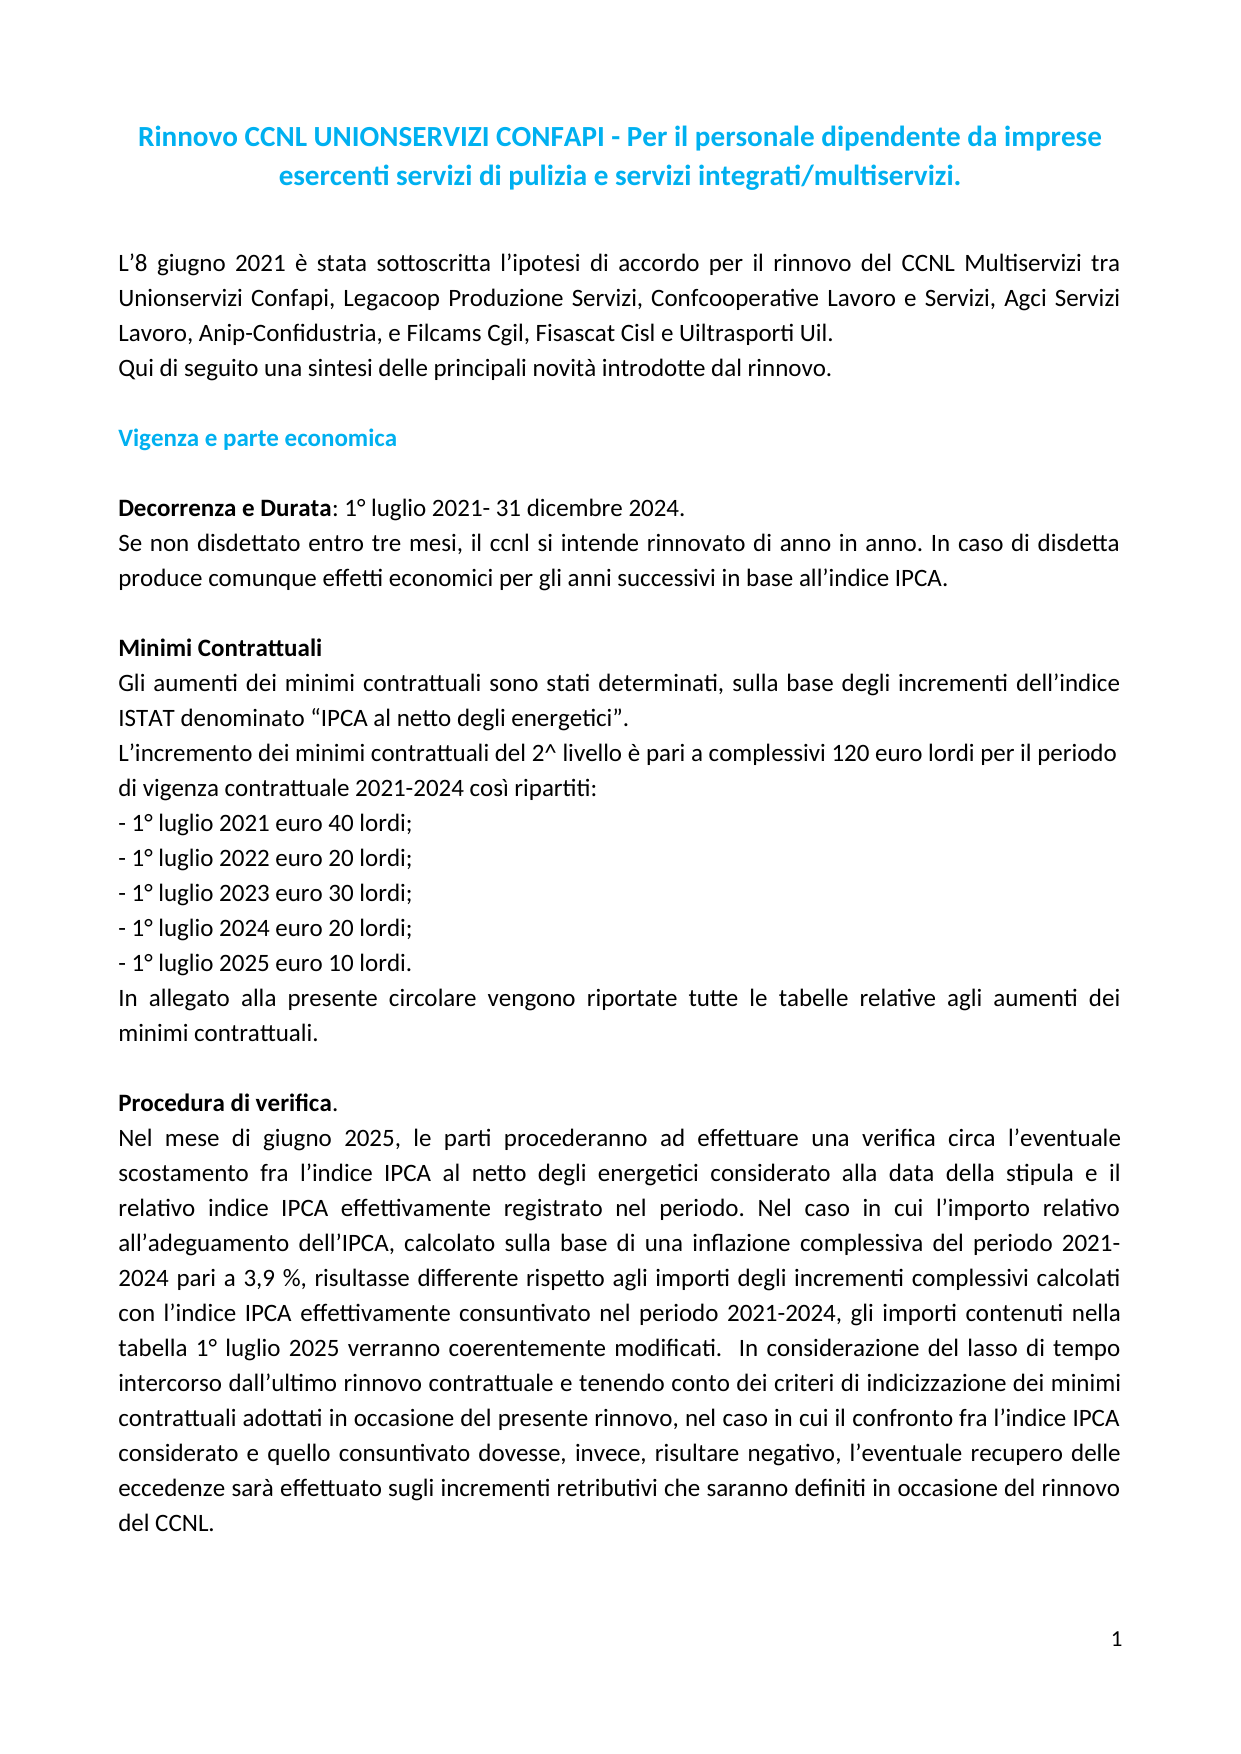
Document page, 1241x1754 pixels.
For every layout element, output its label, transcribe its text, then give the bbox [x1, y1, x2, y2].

text - 1° luglio 2025 euro 10 lordi. [118, 947, 1122, 977]
text L’8 giugno 2021 è stata sottoscritta l’ipotesi di accordo per il rinnovo del CCNL Multiservizi tra Unionservizi Confapi, Legacoop Produzione Servizi, Confcooperative Lavoro e Servizi, Agci Servizi Lavoro, Anip-Confidustria, e Filcams Cgil, Fisascat Cisl e Uiltrasporti Uil. [118, 247, 1122, 347]
text L’incremento dei minimi contrattuali del 2^ livello è pari a complessivi 120 euro lordi per il periodo di vigenza contrattuale 2021-2024 così ripartiti: [118, 737, 1122, 802]
text Procedura di verifica. [118, 1087, 1122, 1117]
text - 1° luglio 2022 euro 20 lordi; [118, 842, 1122, 872]
text Nel mese di giugno 2025, le parti procederanno ad effettuare una verifica circa l’eventuale scostamento fra l’indice IPCA al netto degli energetici considerato alla data della stipula e il relativo indice IPCA effettivamente registrato nel periodo. Nel caso in cui l’importo relativo all’adeguamento dell’IPCA, calcolato sulla base di una inflazione complessiva del periodo 2021-2024 pari a 3,9 %, risultasse differente rispetto agli importi degli incrementi complessivi calcolati con l’indice IPCA effettivamente consuntivato nel periodo 2021-2024, gli importi contenuti nella tabella 1° luglio 2025 verranno coerentemente modificati. In considerazione del lasso di tempo intercorso dall’ultimo rinnovo contrattuale e tenendo conto dei criteri di indicizzazione dei minimi contrattuali adottati in occasione del presente rinnovo, nel caso in cui il confronto fra l’indice IPCA considerato e quello consuntivato dovesse, invece, risultare negativo, l’eventuale recupero delle eccedenze sarà effettuato sugli incrementi retributivi che saranno definiti in occasione del rinnovo del CCNL. [118, 1122, 1122, 1537]
text Minimi Contrattuali [118, 632, 1122, 662]
text Rinnovo CCNL UNIONSERVIZI CONFAPI - Per il personale dipendente da imprese esercenti servizi di pulizia e servizi integrati/multiservizi. [118, 118, 1122, 192]
text - 1° luglio 2024 euro 20 lordi; [118, 912, 1122, 942]
text - 1° luglio 2021 euro 40 lordi; [118, 807, 1122, 837]
text - 1° luglio 2023 euro 30 lordi; [118, 877, 1122, 907]
text Vigenza e parte economica [118, 422, 1122, 452]
text Qui di seguito una sintesi delle principali novità introdotte dal rinnovo. [118, 352, 1122, 382]
text In allegato alla presente circolare vengono riportate tutte le tabelle relative agli aumenti dei minimi contrattuali. [118, 982, 1122, 1047]
text Se non disdettato entro tre mesi, il ccnl si intende rinnovato di anno in anno. In caso di disdetta produce comunque effetti economici per gli anni successivi in base all’indice IPCA. [118, 527, 1122, 592]
text Decorrenza e Durata: 1° luglio 2021- 31 dicembre 2024. [118, 492, 1122, 522]
text Gli aumenti dei minimi contrattuali sono stati determinati, sulla base degli incrementi dell’indice ISTAT denominato “IPCA al netto degli energetici”. [118, 667, 1122, 732]
